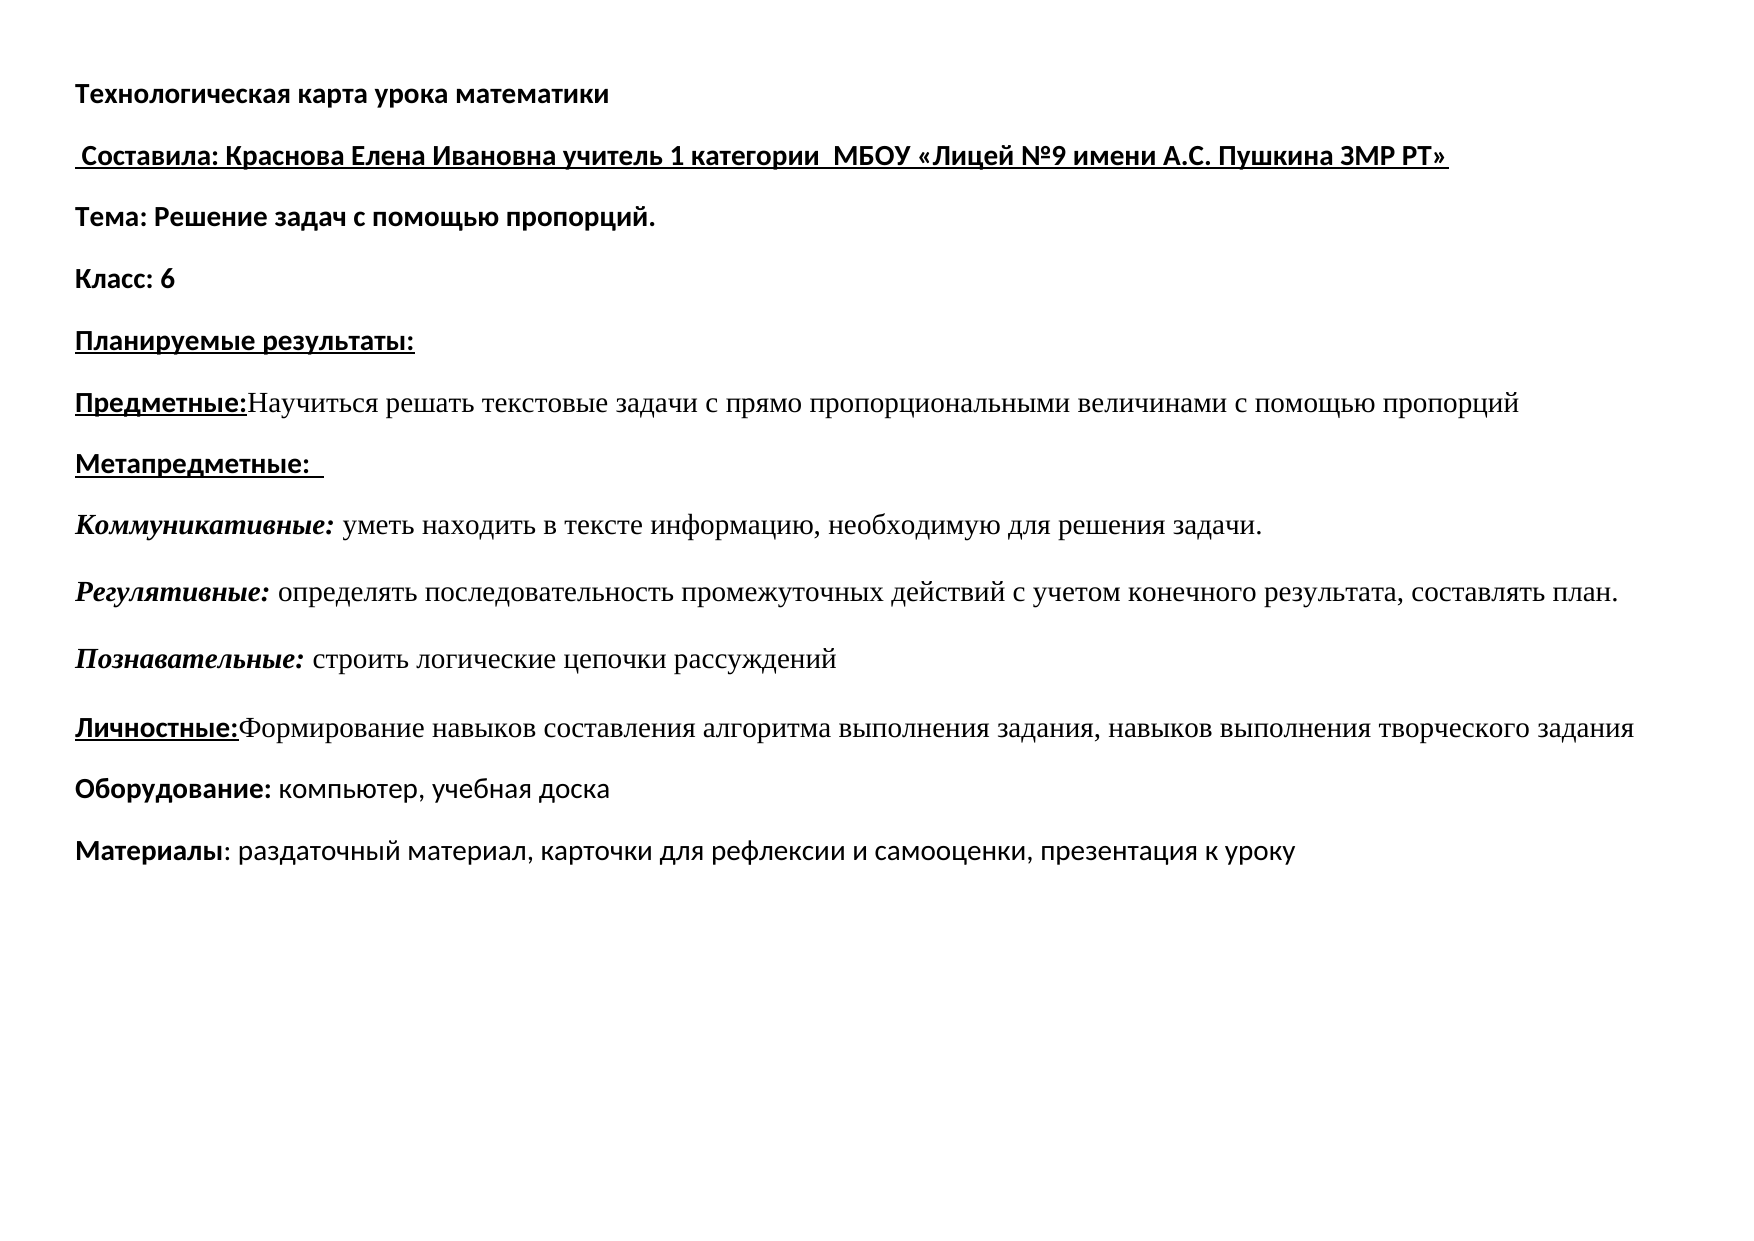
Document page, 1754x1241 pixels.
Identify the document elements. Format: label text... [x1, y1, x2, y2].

text Технологическая карта урока математики [75, 75, 1679, 111]
text Коммуникативные: уметь находить в тексте информацию, необходимую для решения задачи. [75, 507, 1679, 541]
text Класс: 6 [75, 260, 1679, 296]
text Метапредметные: [75, 446, 1679, 481]
text Регулятивные: определять последовательность промежуточных действий с учетом конечного результата, составлять план. [75, 574, 1679, 608]
text Тема: Решение задач с помощью пропорций. [75, 198, 1679, 234]
text Оборудование: компьютер, учебная доска [75, 770, 1679, 806]
text Познавательные: строить логические цепочки рассуждений [75, 642, 1679, 675]
text Предметные:Научиться решать текстовые задачи с прямо пропорциональными величинами с помощью пропорций [75, 384, 1679, 419]
text Планируемые результаты: [75, 322, 1679, 358]
text Составила: Краснова Елена Ивановна учитель 1 категории МБОУ «Лицей №9 имени А.С. Пушкина ЗМР РТ» [75, 137, 1679, 172]
text Личностные:Формирование навыков составления алгоритма выполнения задания, навыков выполнения творческого задания [75, 709, 1679, 744]
text Материалы: раздаточный материал, карточки для рефлексии и самооценки, презентация к уроку [75, 832, 1679, 868]
